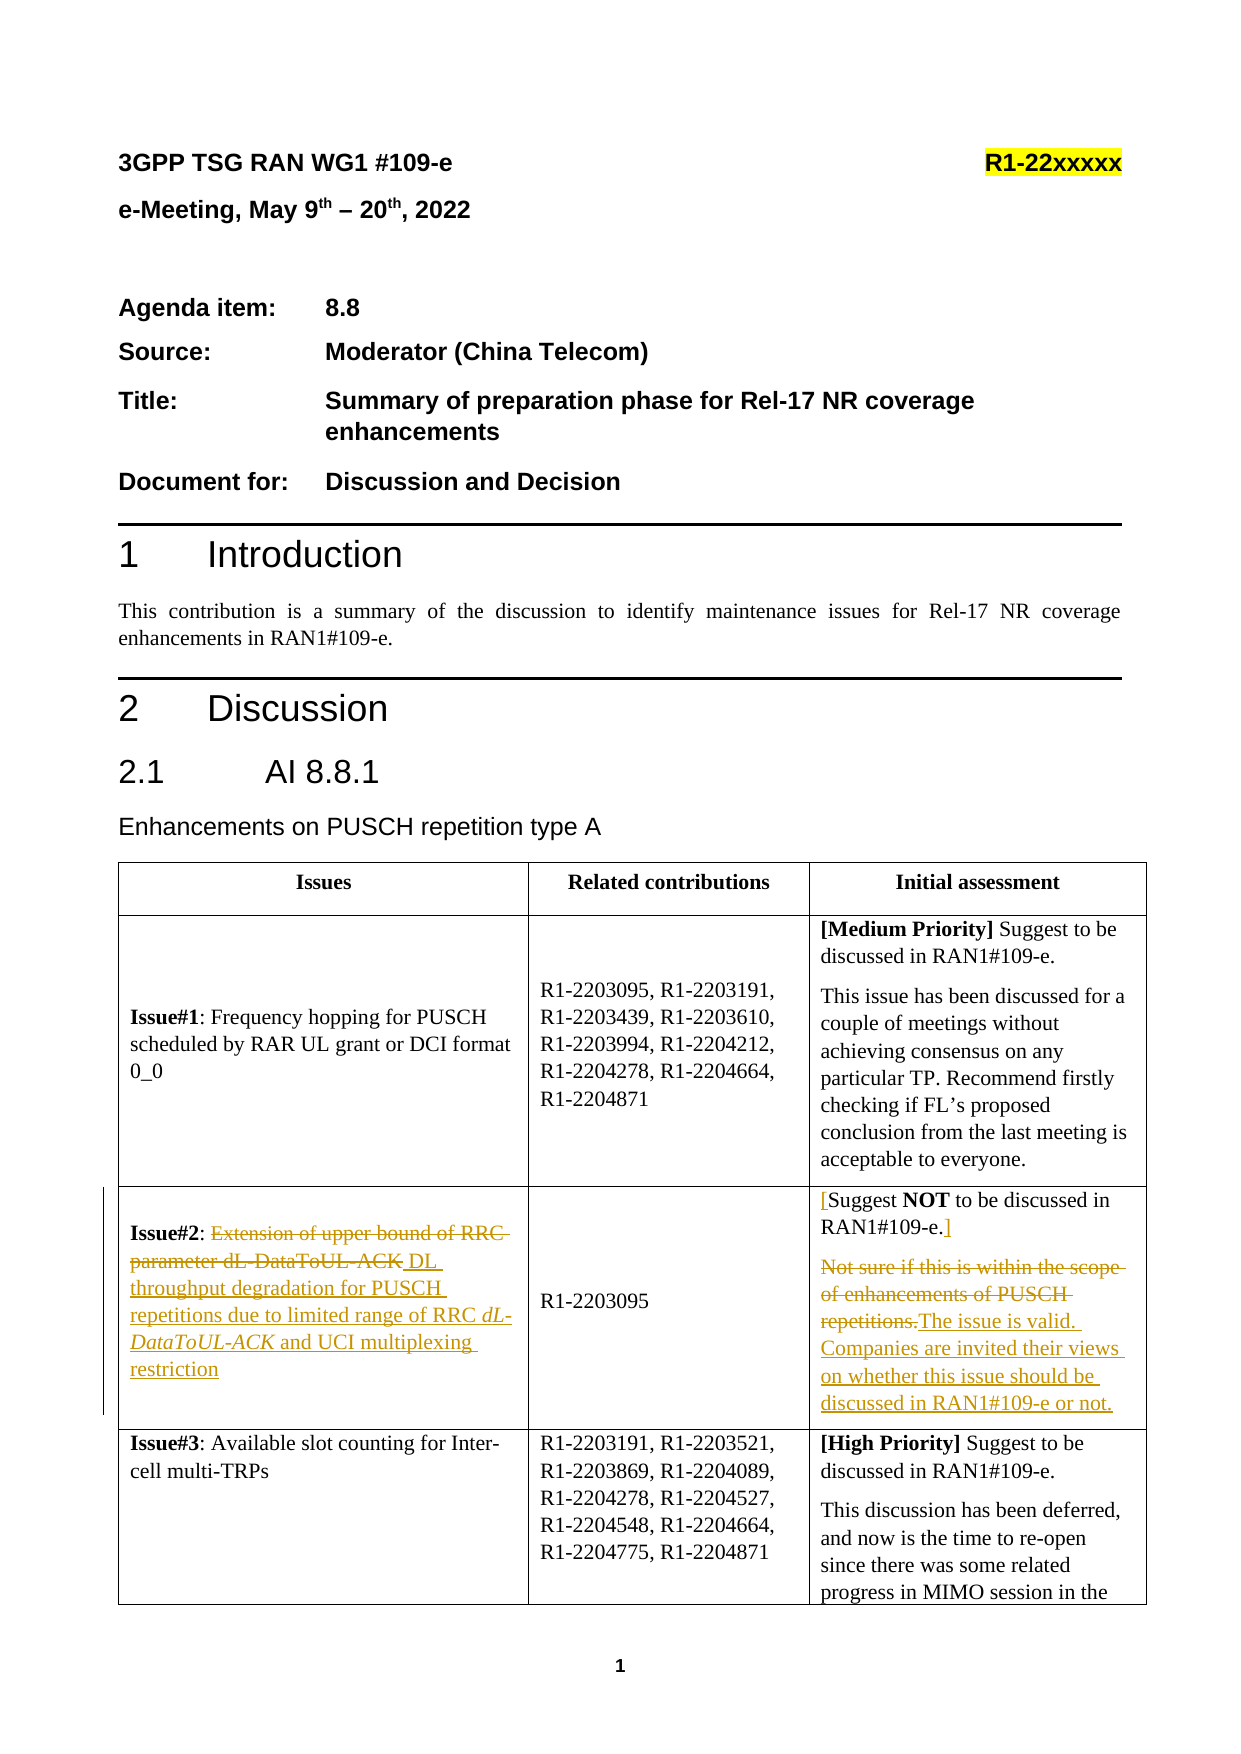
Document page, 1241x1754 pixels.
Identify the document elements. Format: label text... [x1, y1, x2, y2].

table_header Issues [119, 863, 528, 915]
subtitle Enhancements on PUSCH repetition type A [118, 812, 1122, 841]
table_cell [529, 1430, 809, 1604]
subtitle Introduction [118, 526, 1122, 576]
table_cell [Medium Priority] Suggest to be discussed in RAN1#109-e. This issue has been discussed for a couple of meetings without achieving consensus on any particular TP. Recommend firstly checking if FL’s proposed conclusion from the last meeting is acceptable to everyone. [810, 916, 1146, 1186]
text Agenda item: 8.8 [118, 293, 1122, 322]
table_cell Suggest NOT to be discussed in RAN1#109-e. [810, 1187, 1146, 1429]
table_header Related contributions [529, 863, 809, 915]
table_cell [119, 1430, 528, 1604]
table_header Initial assessment [810, 863, 1146, 915]
text Source: Moderator (China Telecom) [118, 336, 1122, 365]
subtitle AI 8.8.1 [118, 752, 1122, 790]
text 3GPP TSG RAN WG1 #109-e R1-22xxxxx [118, 148, 985, 176]
table_cell Issue#1: Frequency hopping for PUSCH scheduled by RAR UL grant or DCI format 0_0 [119, 916, 528, 1186]
text Document for: Discussion and Decision [118, 467, 1122, 496]
subtitle Discussion [118, 680, 1122, 730]
text e-Meeting, May 9th – 20th, 2022 [118, 195, 1122, 224]
table_cell R1-2203095, R1-2203191, R1-2203439, R1-2203610, R1-2203994, R1-2204212, R1-2204278, R1-2204664, R1-2204871 [529, 916, 809, 1186]
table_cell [810, 1430, 1146, 1604]
table_cell R1-2203095 [529, 1187, 809, 1429]
table_cell Issue#2: [119, 1187, 528, 1429]
text This contribution is a summary of the discussion to identify maintenance issues for Rel-17 NR coverage enhancements in RAN1#109-e. [118, 598, 1122, 650]
text Title: Summary of preparation phase for Rel-17 NR coverage enhancements [118, 386, 1122, 446]
